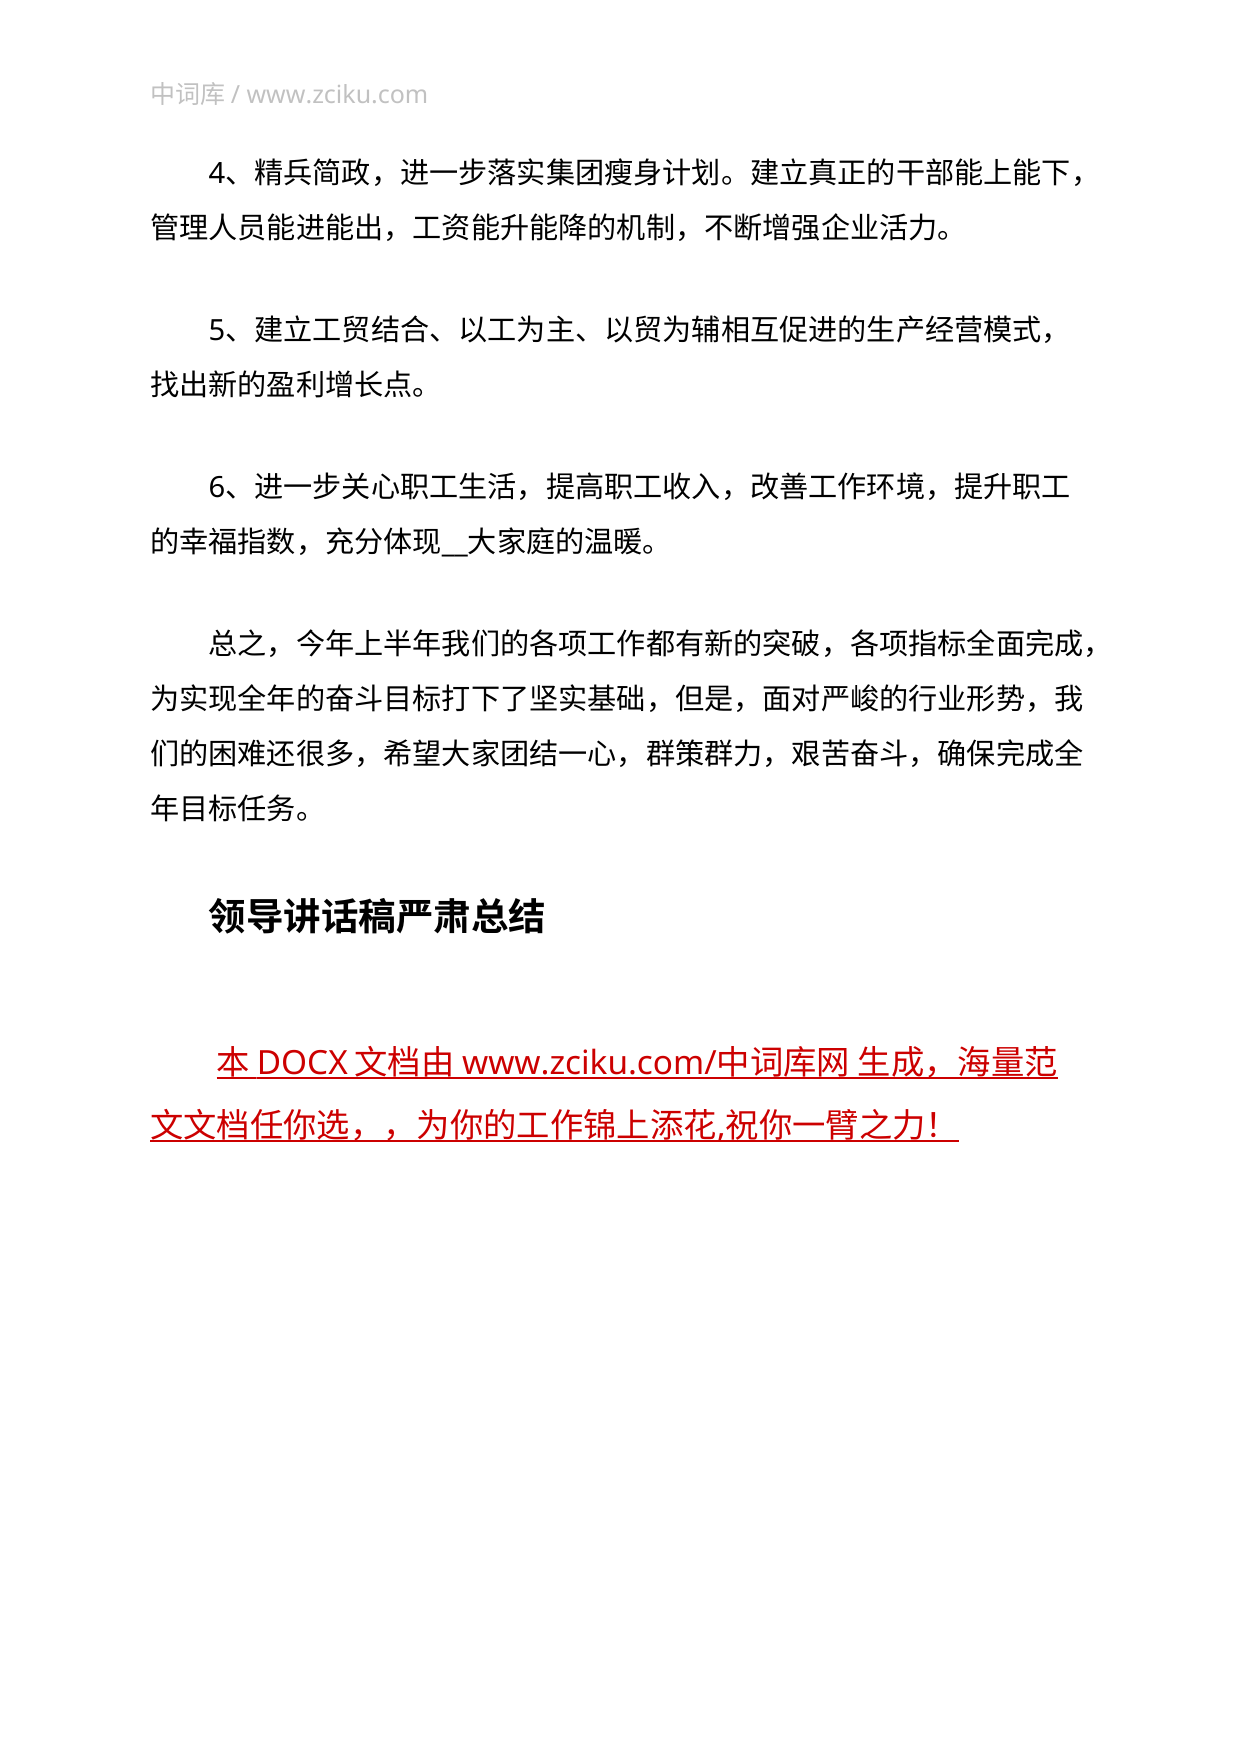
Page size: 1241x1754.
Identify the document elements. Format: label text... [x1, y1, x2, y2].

text 5、建立工贸结合、以工为主、以贸为辅相互促进的生产经营模式，找出新的盈利增长点。 [150, 307, 1090, 404]
text 6、进一步关心职工生活，提高职工收入，改善工作环境，提升职工的幸福指数，充分体现__大家庭的温暖。 [150, 463, 1090, 561]
text 4、精兵简政，进一步落实集团瘦身计划。建立真正的干部能上能下，管理人员能进能出，工资能升能降的机制，不断增强企业活力。 [150, 150, 1090, 247]
text 本DOCX文档由 www.zciku.com/中词库网 生成，海量范文文档任你选，，为你的工作锦上添花,祝你一臂之力！ [150, 1036, 1090, 1147]
text 总之，今年上半年我们的各项工作都有新的突破，各项指标全面完成，为实现全年的奋斗目标打下了坚实基础，但是，面对严峻的行业形势，我们的困难还很多，希望大家团结一心，群策群力，艰苦奋斗，确保完成全年目标任务。 [150, 621, 1090, 827]
text 领导讲话稿严肃总结 [150, 887, 1090, 941]
